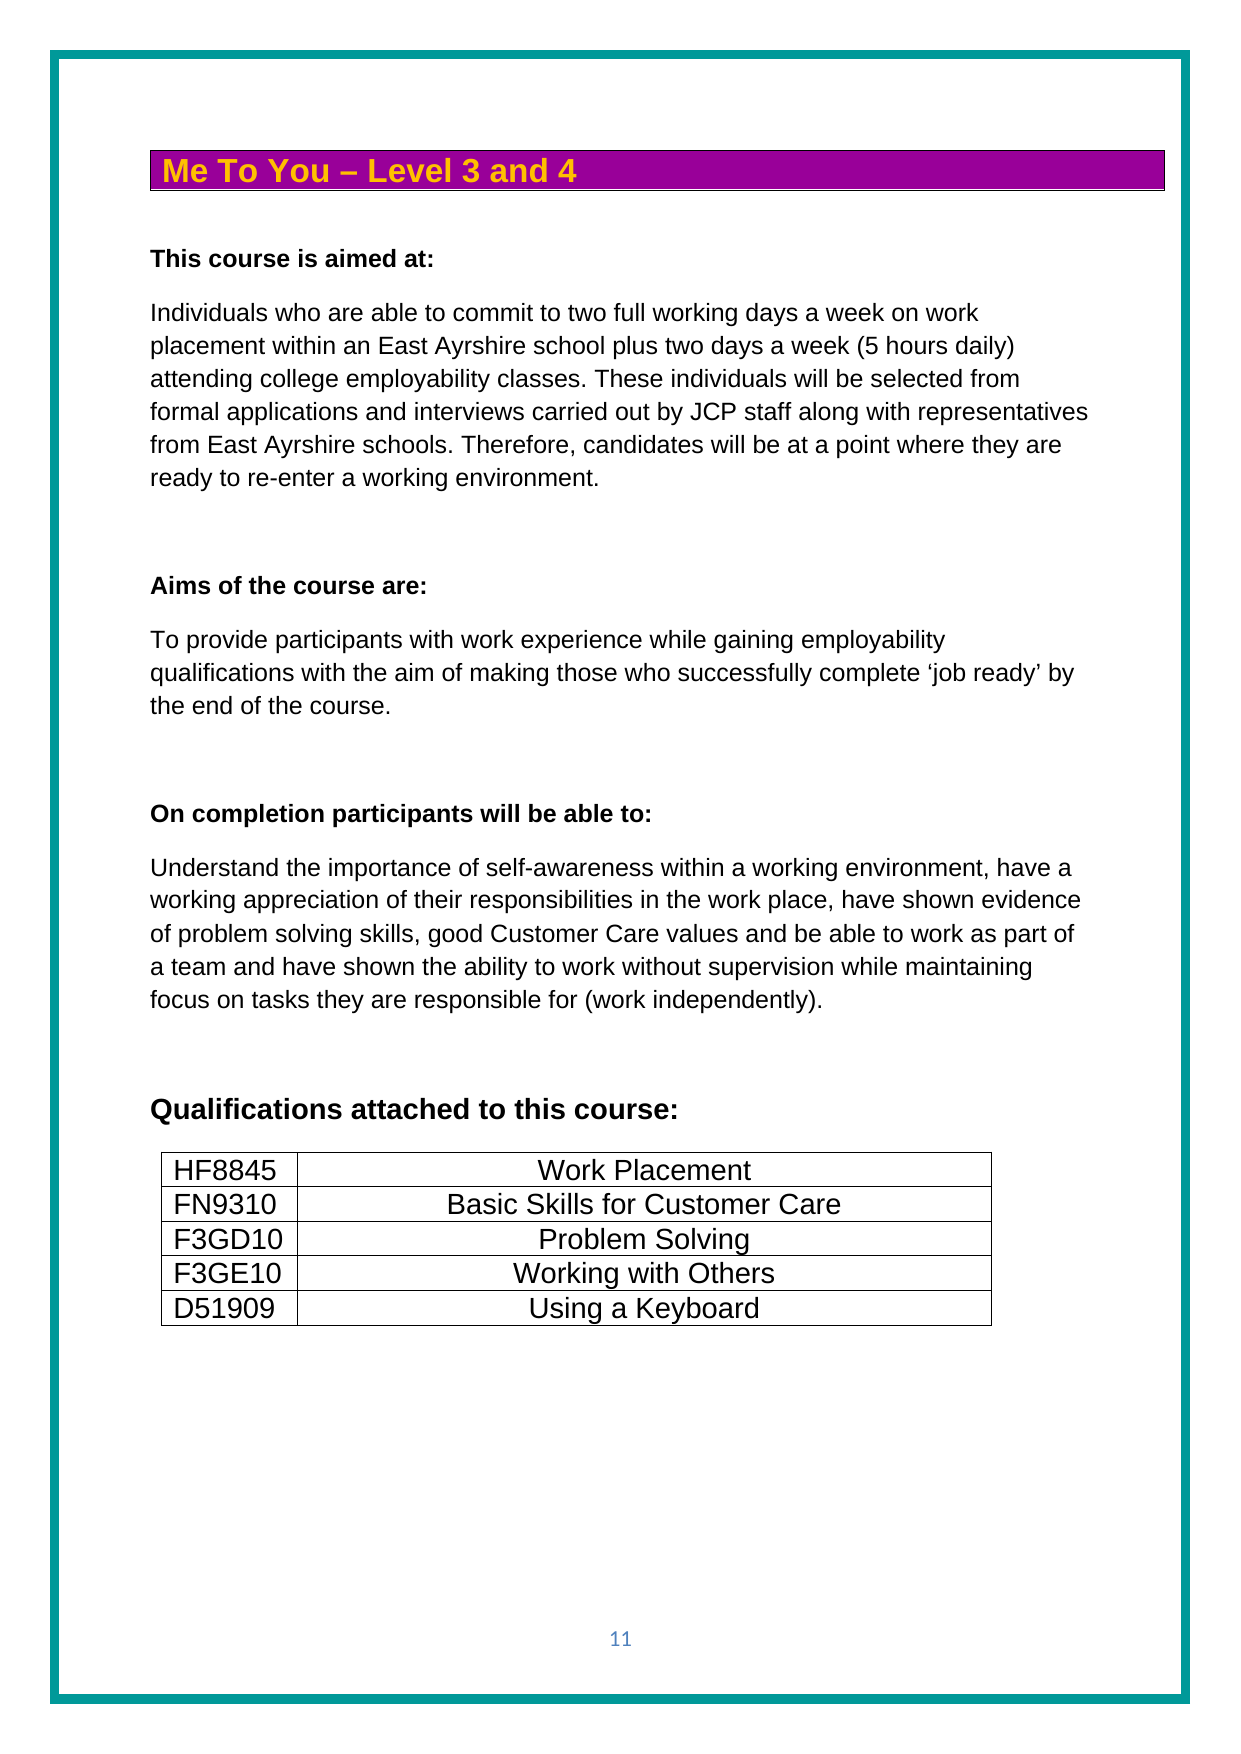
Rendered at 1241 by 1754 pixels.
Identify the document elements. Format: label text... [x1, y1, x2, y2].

text Qualifications attached to this course: [150, 1092, 1090, 1126]
table_cell FN9310 [162, 1187, 297, 1221]
text This course is aimed at: [150, 244, 1090, 273]
table_header HF8845 [162, 1153, 297, 1186]
table_cell Basic Skills for Customer Care [298, 1187, 991, 1221]
table_cell Working with Others [298, 1256, 991, 1290]
table_header Me To You – Level 3 and 4 [151, 151, 1164, 189]
text On completion participants will be able to: [150, 799, 1090, 827]
table_cell Problem Solving [298, 1222, 991, 1255]
table_header Work Placement [298, 1153, 991, 1186]
text Aims of the course are: [150, 571, 1090, 600]
table_cell F3GE10 [162, 1256, 297, 1290]
text Individuals who are able to commit to two full working days a week on work placement within an East Ayrshire school plus two days a week (5 hours daily) attending college employability classes. These individuals will be selected from formal applications and interviews carried out by JCP staff along with representatives from East Ayrshire schools. Therefore, candidates will be at a point where they are ready to re-enter a working environment. [150, 298, 1090, 492]
text Understand the importance of self-awareness within a working environment, have a working appreciation of their responsibilities in the work place, have shown evidence of problem solving skills, good Customer Care values and be able to work as part of a team and have shown the ability to work without supervision while maintaining focus on tasks they are responsible for (work independently). [150, 852, 1090, 1013]
text To provide participants with work experience while gaining employability qualifications with the aim of making those who successfully complete ‘job ready’ by the end of the course. [150, 625, 1090, 720]
table_cell Using a Keyboard [298, 1291, 991, 1324]
table_cell D51909 [162, 1291, 297, 1324]
table_cell F3GD10 [162, 1222, 297, 1255]
